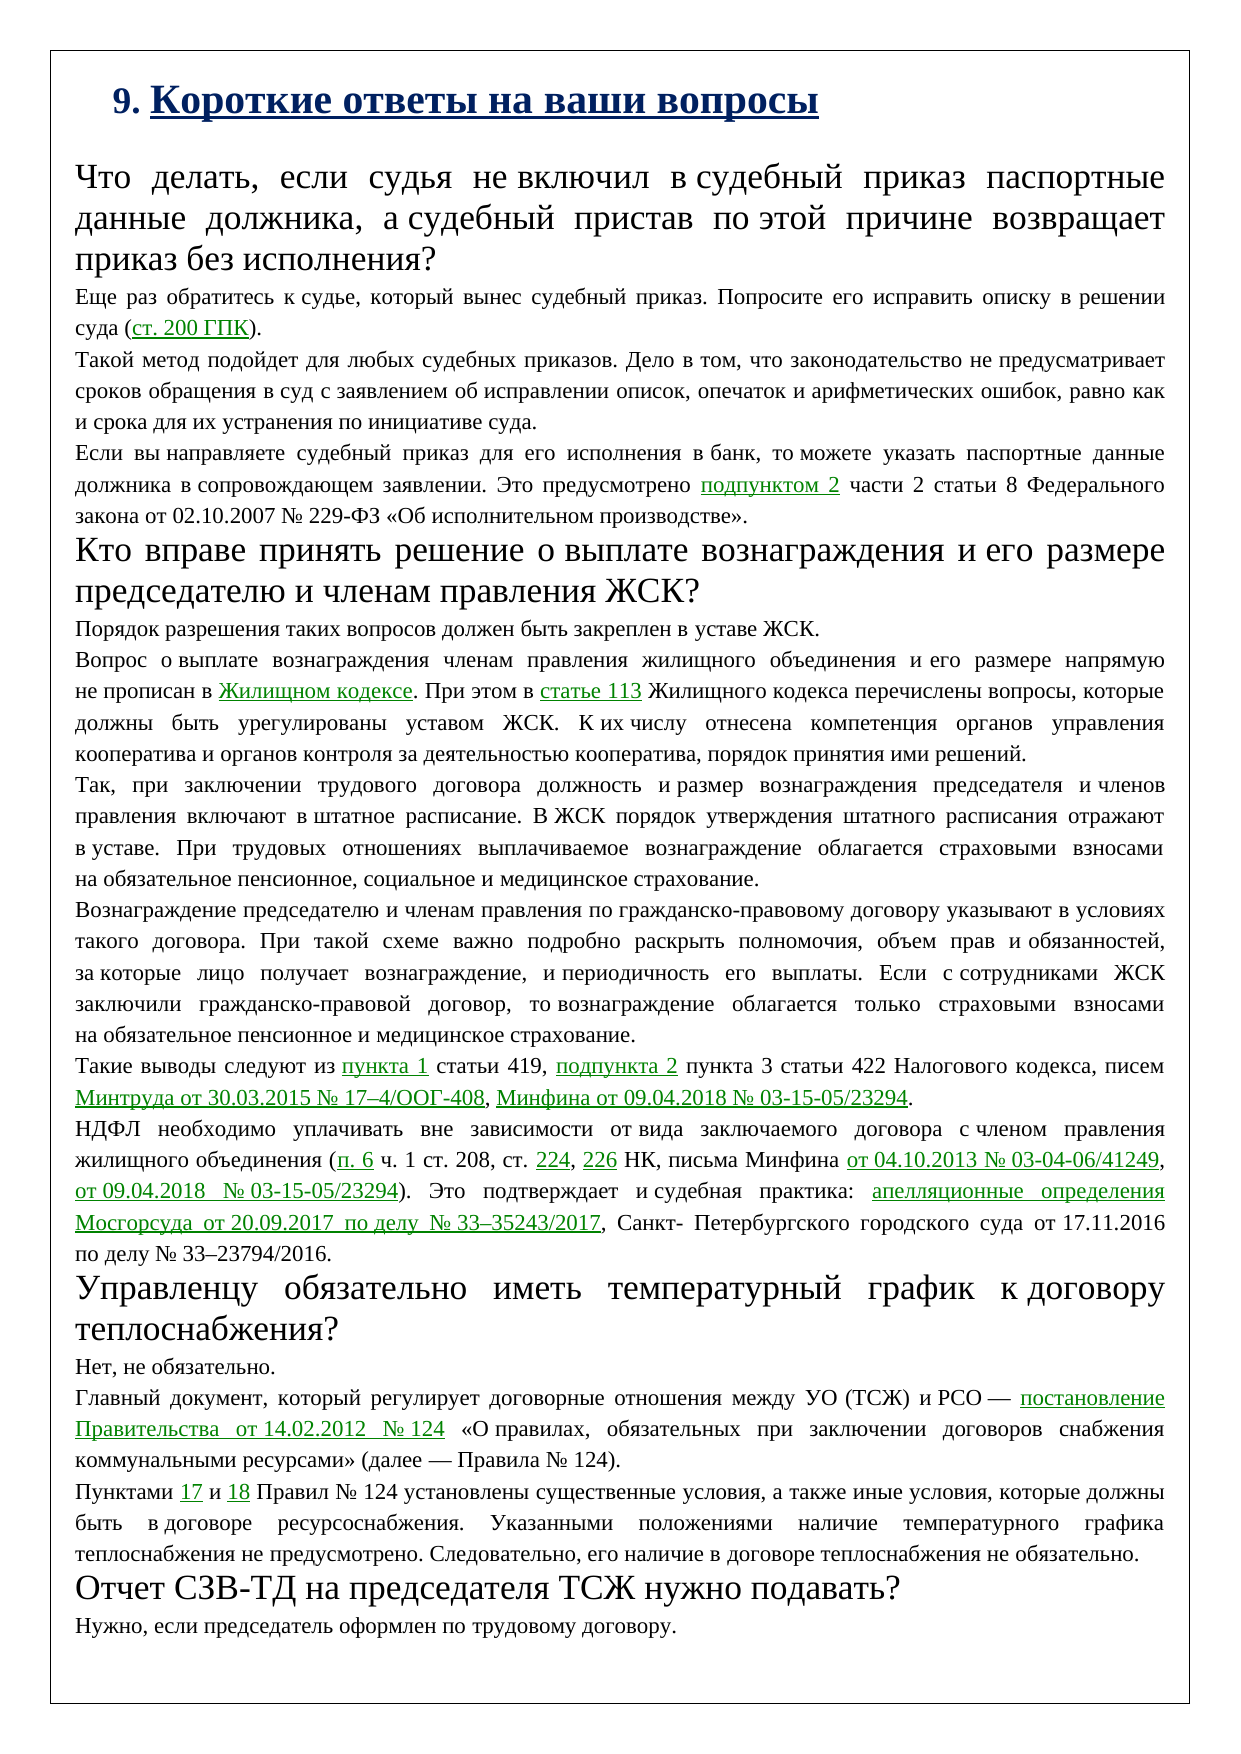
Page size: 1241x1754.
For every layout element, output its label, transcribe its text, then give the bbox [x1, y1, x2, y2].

text Так, при заключении трудового договора должность и размер вознаграждения председателя и членов правления включают в штатное расписание. В ЖСК порядок утверждения штатного расписания отражают в уставе. При трудовых отношениях выплачиваемое вознаграждение облагается страховыми взносами на обязательное пенсионное, социальное и медицинское страхование. [75, 766, 1165, 891]
text Еще раз обратитесь к судье, который вынес судебный приказ. Попросите его исправить описку в решении суда (ст. 200 ГПК). [75, 278, 1165, 341]
text Такой метод подойдет для любых судебных приказов. Дело в том, что законодательство не предусматривает сроков обращения в суд с заявлением об исправлении описок, опечаток и арифметических ошибок, равно как и срока для их устранения по инициативе суда. [75, 341, 1165, 434]
text Что делать, если судья не включил в судебный приказ паспортные данные должника, а судебный пристав по этой причине возвращает приказ без исполнения? [75, 156, 1165, 278]
text Если вы направляете судебный приказ для его исполнения в банк, то можете указать паспортные данные должника в сопровождающем заявлении. Это предусмотрено подпунктом 2 части 2 статьи 8 Федерального закона от 02.10.2007 № 229-ФЗ «Об исполнительном производстве». [75, 434, 1165, 528]
text Главный документ, который регулирует договорные отношения между УО (ТСЖ) и РСО — постановление Правительства от 14.02.2012 № 124 «О правилах, обязательных при заключении договоров снабжения коммунальными ресурсами» (далее — Правила № 124). [75, 1379, 1165, 1473]
text НДФЛ необходимо уплачивать вне зависимости от вида заключаемого договора с членом правления жилищного объединения (п. 6 ч. 1 ст. 208, ст. 224, 226 НК, письма Минфина от 04.10.2013 № 03-04-06/41249, от 09.04.2018 № 03-15-05/23294). Это подтверждает и судебная практика: апелляционные определения Мосгорсуда от 20.09.2017 по делу № 33–35243/2017, Санкт- Петербургского городского суда от 17.11.2016 по делу № 33–23794/2016. [75, 1110, 1165, 1266]
text Отчет СЗВ-ТД на председателя ТСЖ нужно подавать? [75, 1567, 1165, 1607]
text Нужно, если председатель оформлен по трудовому договору. [75, 1607, 1165, 1639]
text Порядок разрешения таких вопросов должен быть закреплен в уставе ЖСК. [75, 610, 1165, 641]
text Вознаграждение председателю и членам правления по гражданско-правовому договору указывают в условиях такого договора. При такой схеме важно подробно раскрыть полномочия, объем прав и обязанностей, за которые лицо получает вознаграждение, и периодичность его выплаты. Если с сотрудниками ЖСК заключили гражданско-правовой договор, то вознаграждение облагается только страховыми взносами на обязательное пенсионное и медицинское страхование. [75, 891, 1165, 1047]
list Короткие ответы на ваши вопросы [112, 75, 1165, 123]
text Вопрос о выплате вознаграждения членам правления жилищного объединения и его размере напрямую не прописан в Жилищном кодексе. При этом в статье 113 Жилищного кодекса перечислены вопросы, которые должны быть урегулированы уставом ЖСК. К их числу отнесена компетенция органов управления кооператива и органов контроля за деятельностью кооператива, порядок принятия ими решений. [75, 641, 1165, 766]
text Пунктами 17 и 18 Правил № 124 установлены существенные условия, а также иные условия, которые должны быть в договоре ресурсоснабжения. Указанными положениями наличие температурного графика теплоснабжения не предусмотрено. Следовательно, его наличие в договоре теплоснабжения не обязательно. [75, 1473, 1165, 1567]
text Нет, не обязательно. [75, 1348, 1165, 1379]
text Управленцу обязательно иметь температурный график к договору теплоснабжения? [75, 1266, 1165, 1348]
text Кто вправе принять решение о выплате вознаграждения и его размере председателю и членам правления ЖСК? [75, 528, 1165, 610]
text Такие выводы следуют из пункта 1 статьи 419, подпункта 2 пункта 3 статьи 422 Налогового кодекса, писем Минтруда от 30.03.2015 № 17–4/ООГ-408, Минфина от 09.04.2018 № 03-15-05/23294. [75, 1047, 1165, 1110]
